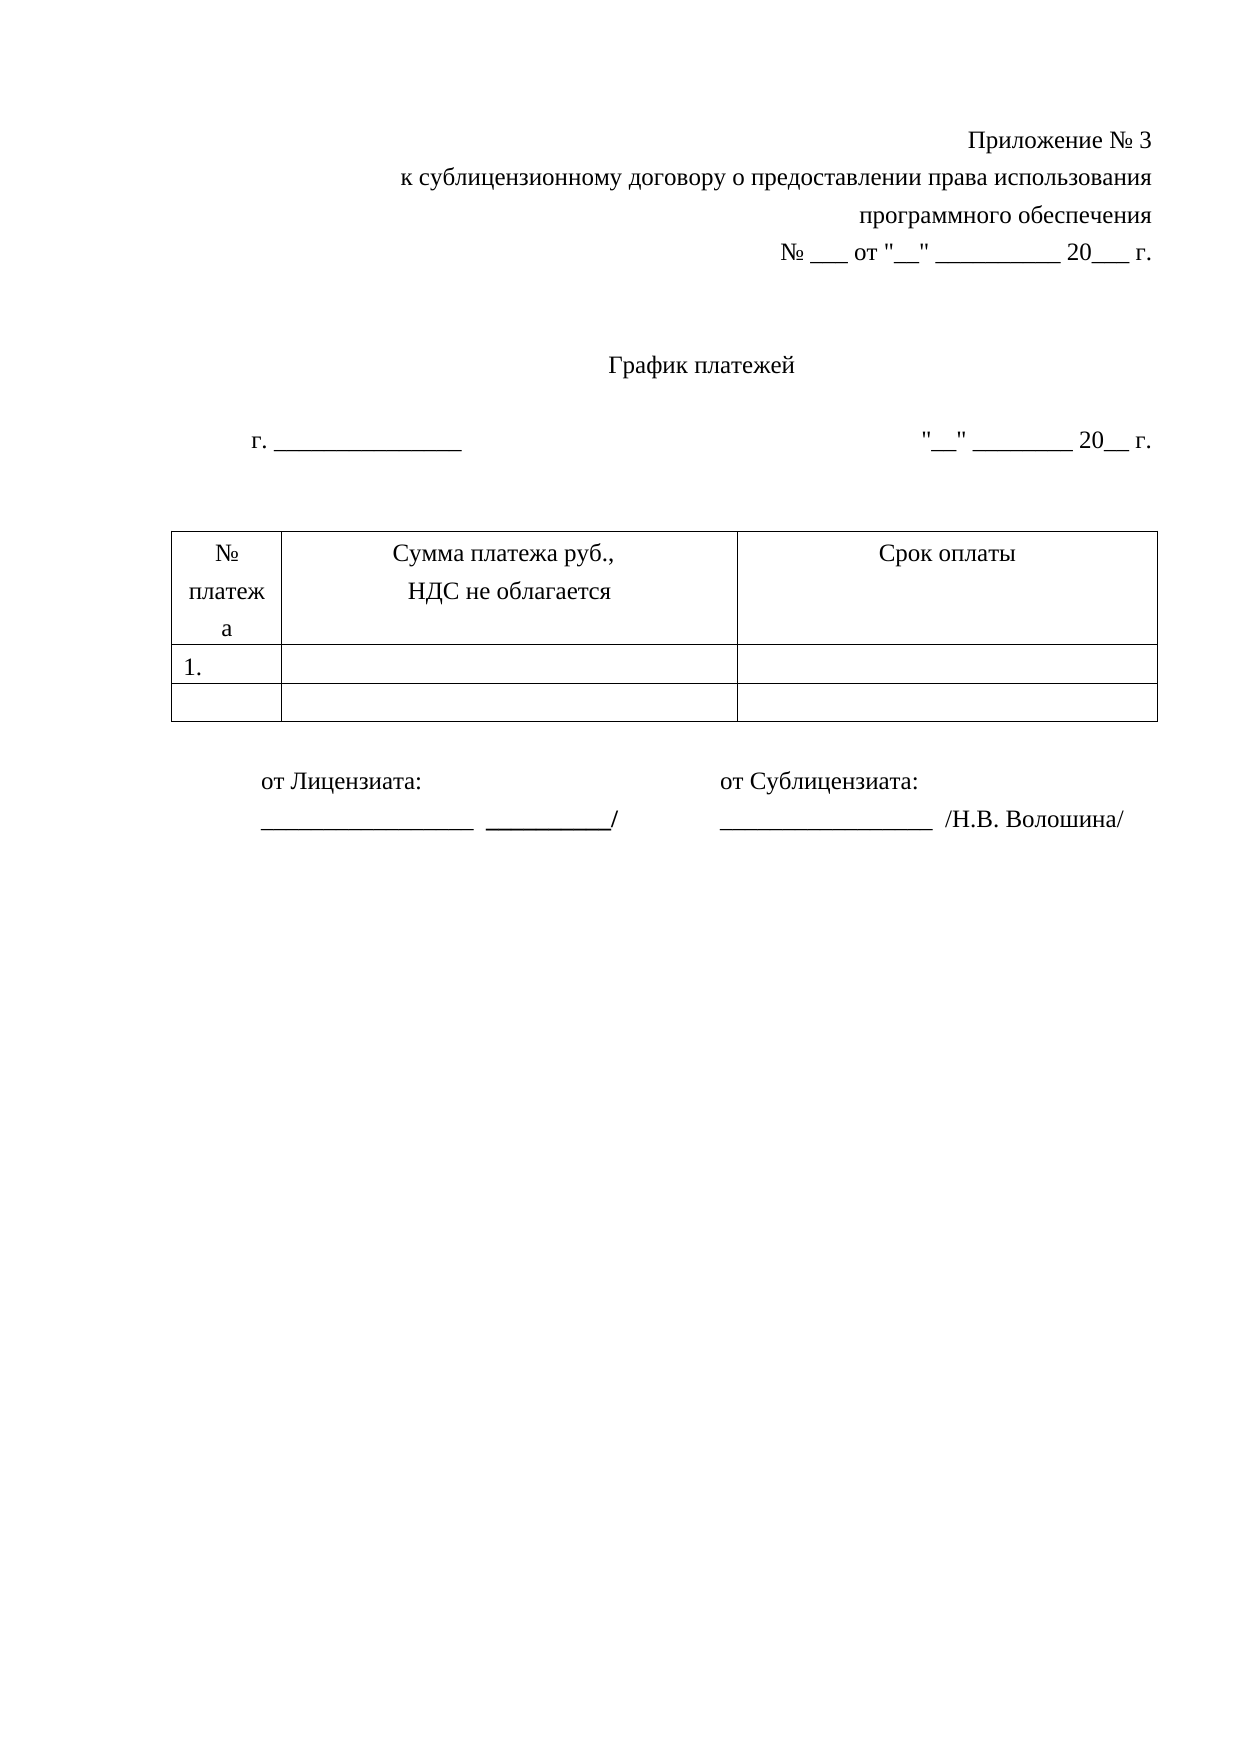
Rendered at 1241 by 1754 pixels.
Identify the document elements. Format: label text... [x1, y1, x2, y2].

table_cell 1. [172, 645, 281, 683]
table_cell [738, 684, 1157, 721]
table_header Сумма платежа руб., НДС не облагается [282, 532, 737, 644]
text График платежей [177, 343, 1152, 381]
table_cell [282, 684, 737, 721]
table_header от Лицензиата: _________________ __________/ [176, 760, 635, 835]
text к сублицензионному договору о предоставлении права использования [177, 156, 1152, 193]
table_cell [282, 645, 737, 683]
text Приложение № 3 [177, 118, 1152, 156]
table_header № платежа [172, 532, 281, 644]
text программного обеспечения [177, 193, 1152, 231]
table_header "__" ________ 20__ г. [664, 418, 1152, 456]
table_cell [172, 684, 281, 721]
table_header г. _______________ [177, 418, 664, 456]
text № ___ от "__" __________ 20___ г. [177, 231, 1152, 268]
table_cell [738, 645, 1157, 683]
table_header от Сублицензиата: _________________ /Н.В. Волошина/ [635, 760, 1153, 835]
table_header Срок оплаты [738, 532, 1157, 644]
